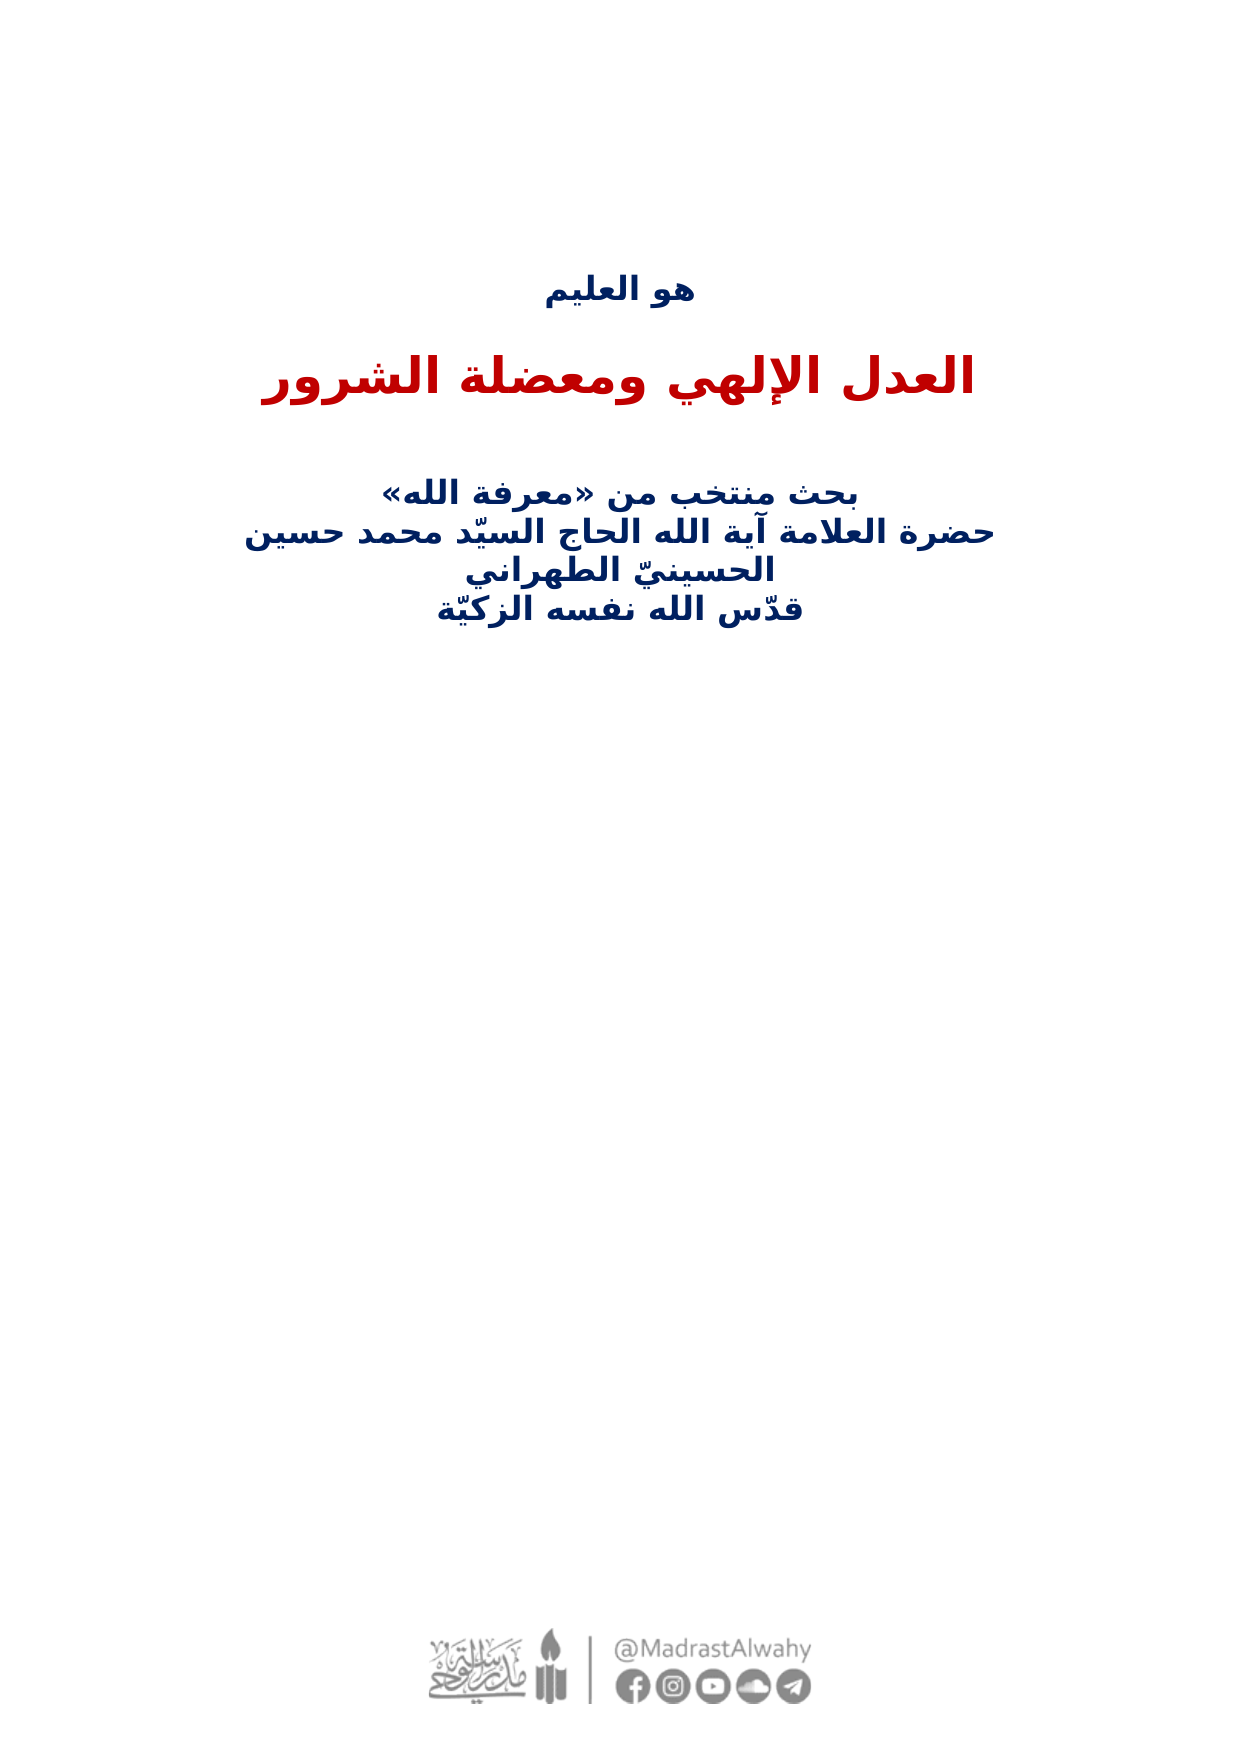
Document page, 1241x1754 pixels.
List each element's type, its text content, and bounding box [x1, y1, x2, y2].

text حضرة العلامة آية الله الحاج السيّد محمد حسين الحسينيّ الطهراني [177, 512, 1063, 590]
text هو العليم [177, 269, 1063, 308]
title العدل الإلهي ومعضلة الشرور [177, 347, 1063, 405]
text بحث منتخب من «معرفة الله» [177, 473, 1063, 512]
text قدّس الله نفسه الزكيّة [177, 590, 1063, 629]
picture [428, 1628, 812, 1704]
